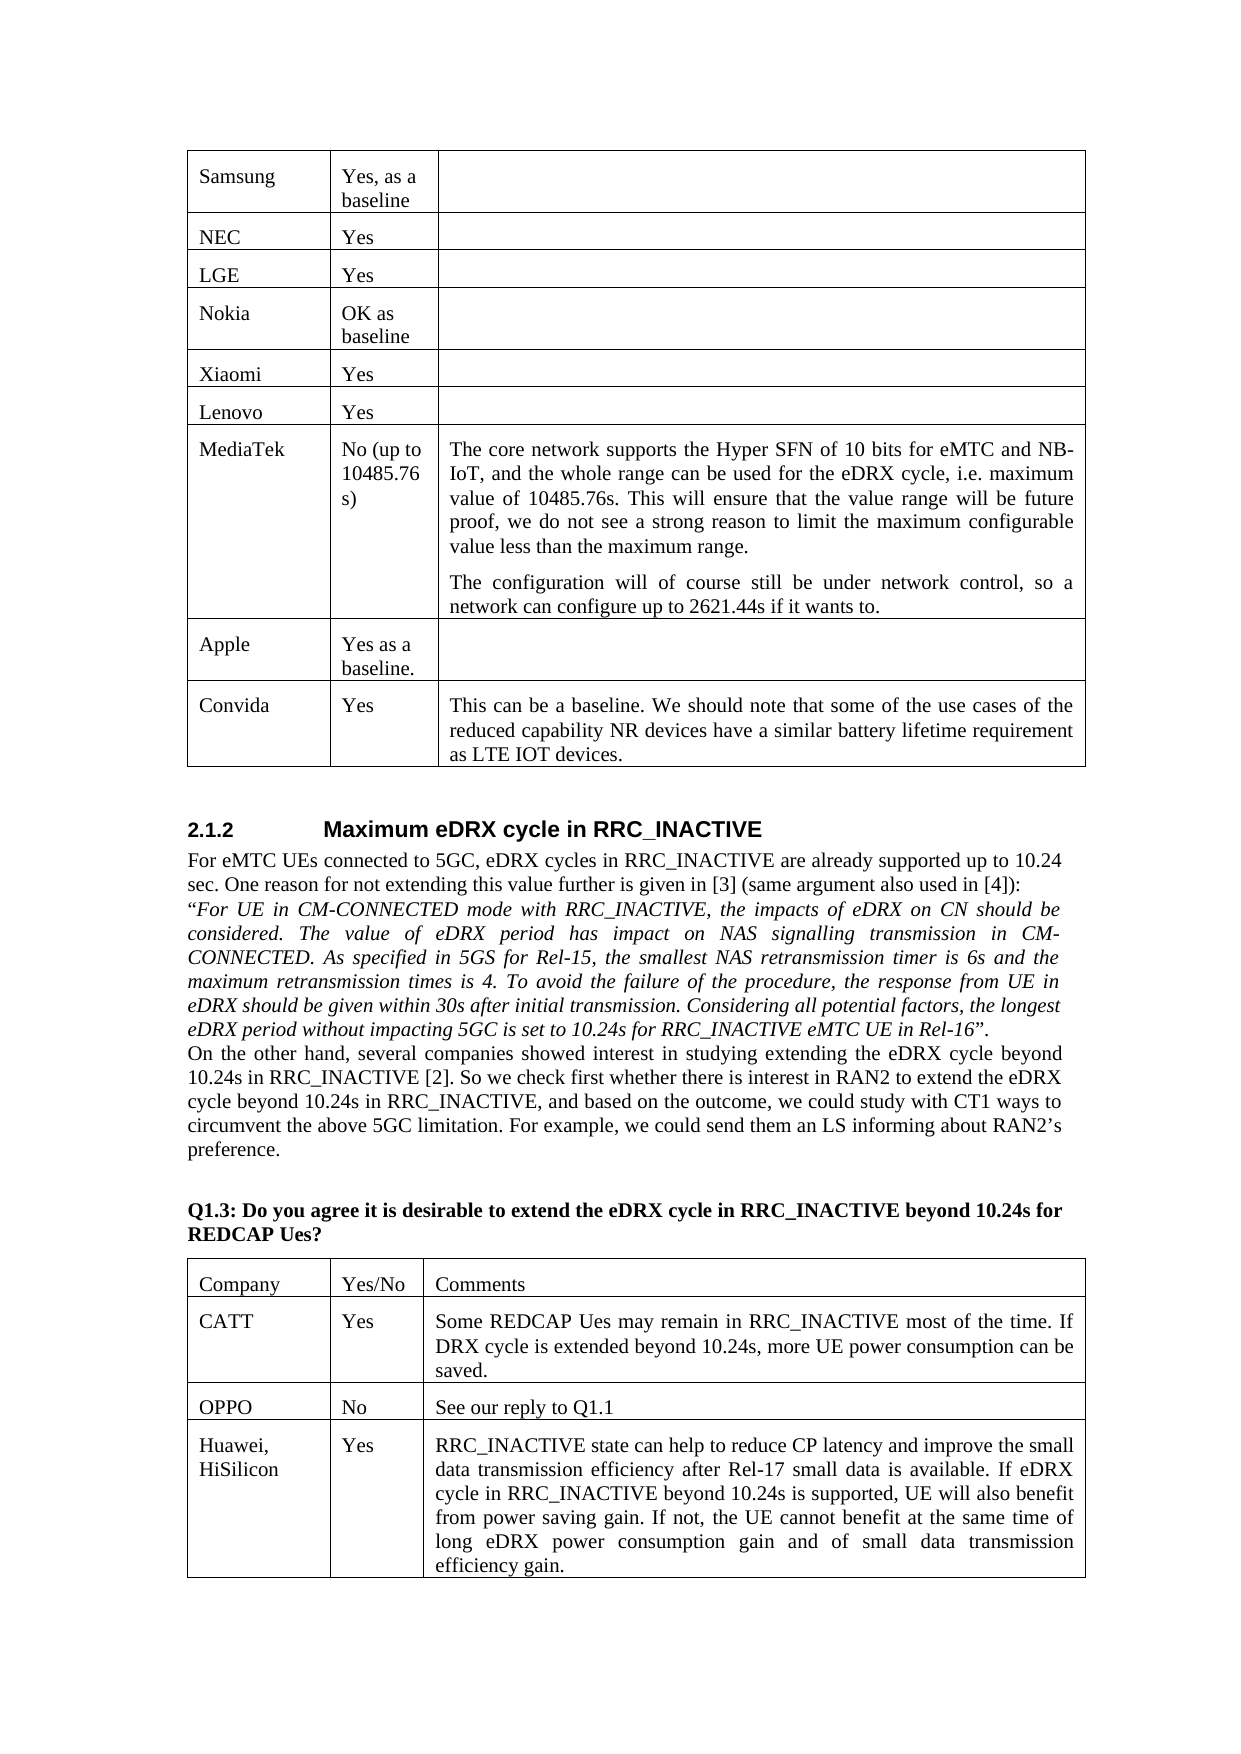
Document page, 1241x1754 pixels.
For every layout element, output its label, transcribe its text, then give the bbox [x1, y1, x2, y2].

table_cell CATT [188, 1297, 330, 1382]
table_cell Yes as a baseline. [331, 619, 438, 680]
text “For UE in CM-CONNECTED mode with RRC_INACTIVE, the impacts of eDRX on CN should be considered. The value of eDRX period has impact on NAS signalling transmission in CM-CONNECTED. As specified in 5GS for Rel-15, the smallest NAS retransmission timer is 6s and the maximum retransmission times is 4. To avoid the failure of the procedure, the response from UE in eDRX should be given within 30s after initial transmission. Considering all potential factors, the longest eDRX period without impacting 5GC is set to 10.24s for RRC_INACTIVE eMTC UE in Rel-16”. [187, 896, 1063, 1041]
table_cell Yes [331, 1420, 423, 1577]
table_cell Yes [331, 350, 438, 386]
table_header Company [188, 1259, 330, 1296]
table_cell Yes [331, 213, 438, 249]
table_cell Samsung [188, 151, 330, 212]
table_cell [439, 213, 1085, 249]
table_cell Xiaomi [188, 350, 330, 386]
table_cell [439, 151, 1085, 212]
table_cell No [331, 1383, 423, 1419]
subtitle Maximum eDRX cycle in RRC_INACTIVE [187, 816, 1063, 842]
table_cell Huawei, HiSilicon [188, 1420, 330, 1577]
table_cell [439, 619, 1085, 680]
table_cell Yes [331, 681, 438, 766]
table_cell Yes [331, 250, 438, 287]
table_cell OK as baseline [331, 288, 438, 348]
table_cell Nokia [188, 288, 330, 348]
table_cell No (up to 10485.76s) [331, 425, 438, 618]
table_header Comments [424, 1259, 1085, 1296]
table_cell LGE [188, 250, 330, 287]
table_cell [424, 1420, 1085, 1577]
text On the other hand, several companies showed interest in studying extending the eDRX cycle beyond 10.24s in RRC_INACTIVE [2]. So we check first whether there is interest in RAN2 to extend the eDRX cycle beyond 10.24s in RRC_INACTIVE, and based on the outcome, we could study with CT1 ways to circumvent the above 5GC limitation. For example, we could send them an LS informing about RAN2’s preference. [187, 1041, 1063, 1161]
table_cell The core network supports the Hyper SFN of 10 bits for eMTC and NB-IoT, and the whole range can be used for the eDRX cycle, i.e. maximum value of 10485.76s. This will ensure that the value range will be future proof, we do not see a strong reason to limit the maximum configurable value less than the maximum range. The configuration will of course still be under network control, so a network can configure up to 2621.44s if it wants to. [439, 425, 1085, 618]
table_cell MediaTek [188, 425, 330, 618]
table_cell Convida [188, 681, 330, 766]
table_cell See our reply to Q1.1 [424, 1383, 1085, 1419]
table_cell This can be a baseline. We should note that some of the use cases of the reduced capability NR devices have a similar battery lifetime requirement as LTE IOT devices. [439, 681, 1085, 766]
table_cell Yes [331, 387, 438, 424]
table_cell [439, 288, 1085, 348]
table_cell OPPO [188, 1383, 330, 1419]
table_cell NEC [188, 213, 330, 249]
table_cell Apple [188, 619, 330, 680]
text For eMTC UEs connected to 5GC, eDRX cycles in RRC_INACTIVE are already supported up to 10.24 sec. One reason for not extending this value further is given in [3] (same argument also used in [4]): [187, 848, 1063, 896]
table_cell Some REDCAP Ues may remain in RRC_INACTIVE most of the time. If DRX cycle is extended beyond 10.24s, more UE power consumption can be saved. [424, 1297, 1085, 1382]
table_header Yes/No [331, 1259, 423, 1296]
table_cell [439, 250, 1085, 287]
table_cell Yes [331, 1297, 423, 1382]
table_cell [439, 387, 1085, 424]
table_cell Yes, as a baseline [331, 151, 438, 212]
table_cell [439, 350, 1085, 386]
text Q1.3: Do you agree it is desirable to extend the eDRX cycle in RRC_INACTIVE beyond 10.24s for REDCAP Ues? [187, 1198, 1063, 1246]
table_cell Lenovo [188, 387, 330, 424]
